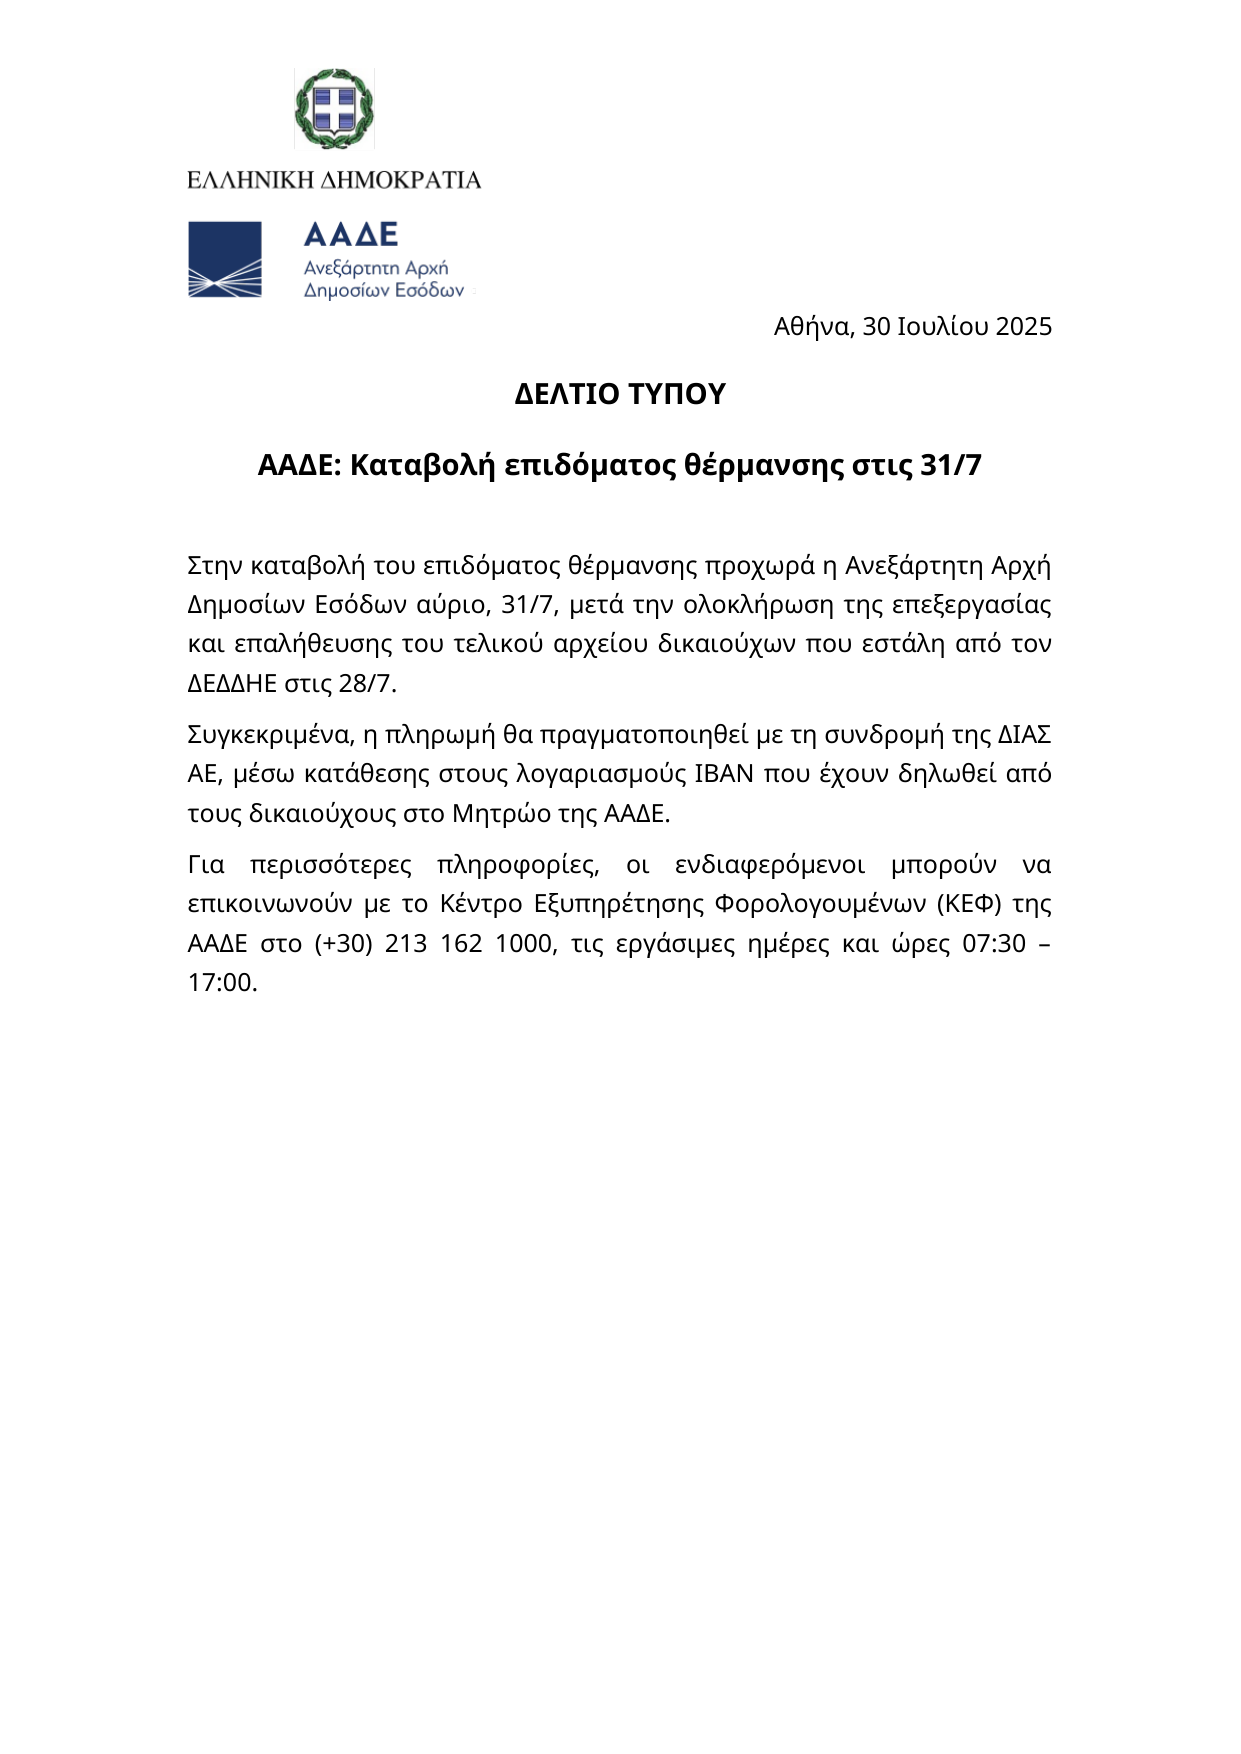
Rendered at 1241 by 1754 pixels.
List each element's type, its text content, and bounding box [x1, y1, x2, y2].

text Για περισσότερες πληροφορίες, οι ενδιαφερόμενοι μπορούν να επικοινωνούν με το Κέντρο Εξυπηρέτησης Φορολογουμένων (ΚΕΦ) της ΑΑΔΕ στο (+30) 213 162 1000, τις εργάσιμες ημέρες και ώρες 07:30 – 17:00. [187, 847, 1053, 998]
text ΔΕΛΤΙΟ ΤΥΠΟΥ [187, 373, 1053, 413]
picture [187, 68, 482, 301]
text Αθήνα, 30 Ιουλίου 2025 [187, 304, 1053, 343]
text ΑΑΔΕ: Καταβολή επιδόματος θέρμανσης στις 31/7 [187, 444, 1053, 483]
text Στην καταβολή του επιδόματος θέρμανσης προχωρά η Ανεξάρτητη Αρχή Δημοσίων Εσόδων αύριο, 31/7, μετά την ολοκλήρωση της επεξεργασίας και επαλήθευσης του τελικού αρχείου δικαιούχων που εστάλη από τον ΔΕΔΔΗΕ στις 28/7. [187, 548, 1053, 699]
table_header [176, 69, 1180, 304]
text Συγκεκριμένα, η πληρωμή θα πραγματοποιηθεί με τη συνδρομή της ΔΙΑΣ ΑΕ, μέσω κατάθεσης στους λογαριασμούς ΙΒΑΝ που έχουν δηλωθεί από τους δικαιούχους στο Μητρώο της ΑΑΔΕ. [187, 717, 1053, 829]
